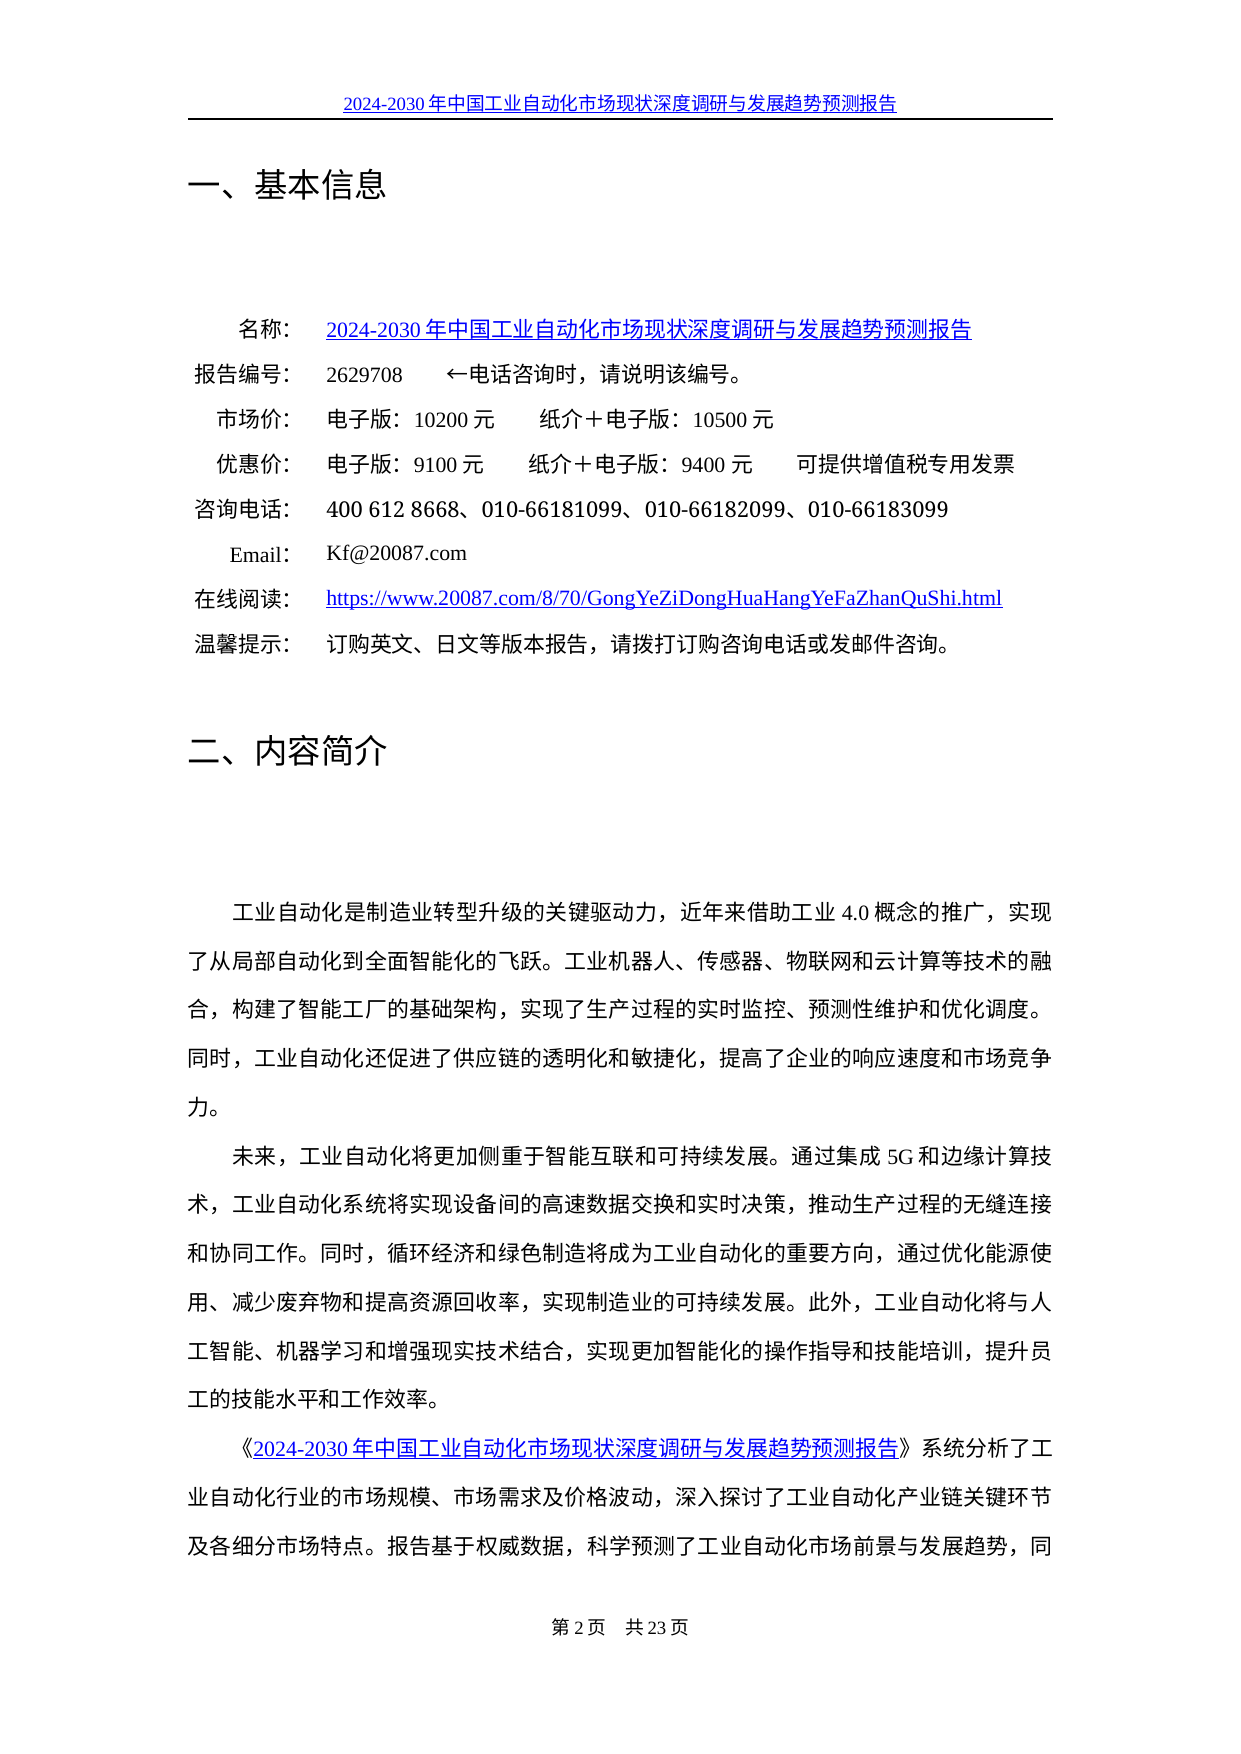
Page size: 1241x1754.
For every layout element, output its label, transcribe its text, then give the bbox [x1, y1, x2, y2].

table_cell 订购英文、日文等版本报告，请拨打订购咨询电话或发邮件咨询。 [315, 627, 1073, 672]
table_header 2024-2030年中国工业自动化市场现状深度调研与发展趋势预测报告 [315, 312, 1073, 357]
table_cell Kf@20087.com [315, 537, 1073, 582]
table_cell 报告编号： [167, 357, 315, 402]
table_cell 电子版：10200 元 纸介＋电子版：10500 元 [315, 402, 1073, 447]
table_cell 400 612 8668、010-66181099、010-66182099、010-66183099 [315, 492, 1073, 537]
table_cell [315, 582, 1073, 627]
title 二、内容简介 [187, 717, 1053, 782]
table_cell 温馨提示： [167, 627, 315, 672]
title 一、基本信息 [187, 150, 1053, 215]
table_cell 电子版：9100 元 纸介＋电子版：9400 元 可提供增值税专用发票 [315, 447, 1073, 492]
table_cell Email： [167, 537, 315, 582]
table_cell 市场价： [167, 402, 315, 447]
table_cell 优惠价： [167, 447, 315, 492]
table_header 名称： [167, 312, 315, 357]
table_cell 咨询电话： [167, 492, 315, 537]
table_cell 在线阅读： [167, 582, 315, 627]
table_cell 2629708 ←电话咨询时，请说明该编号。 [315, 357, 1073, 402]
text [187, 894, 1053, 1561]
